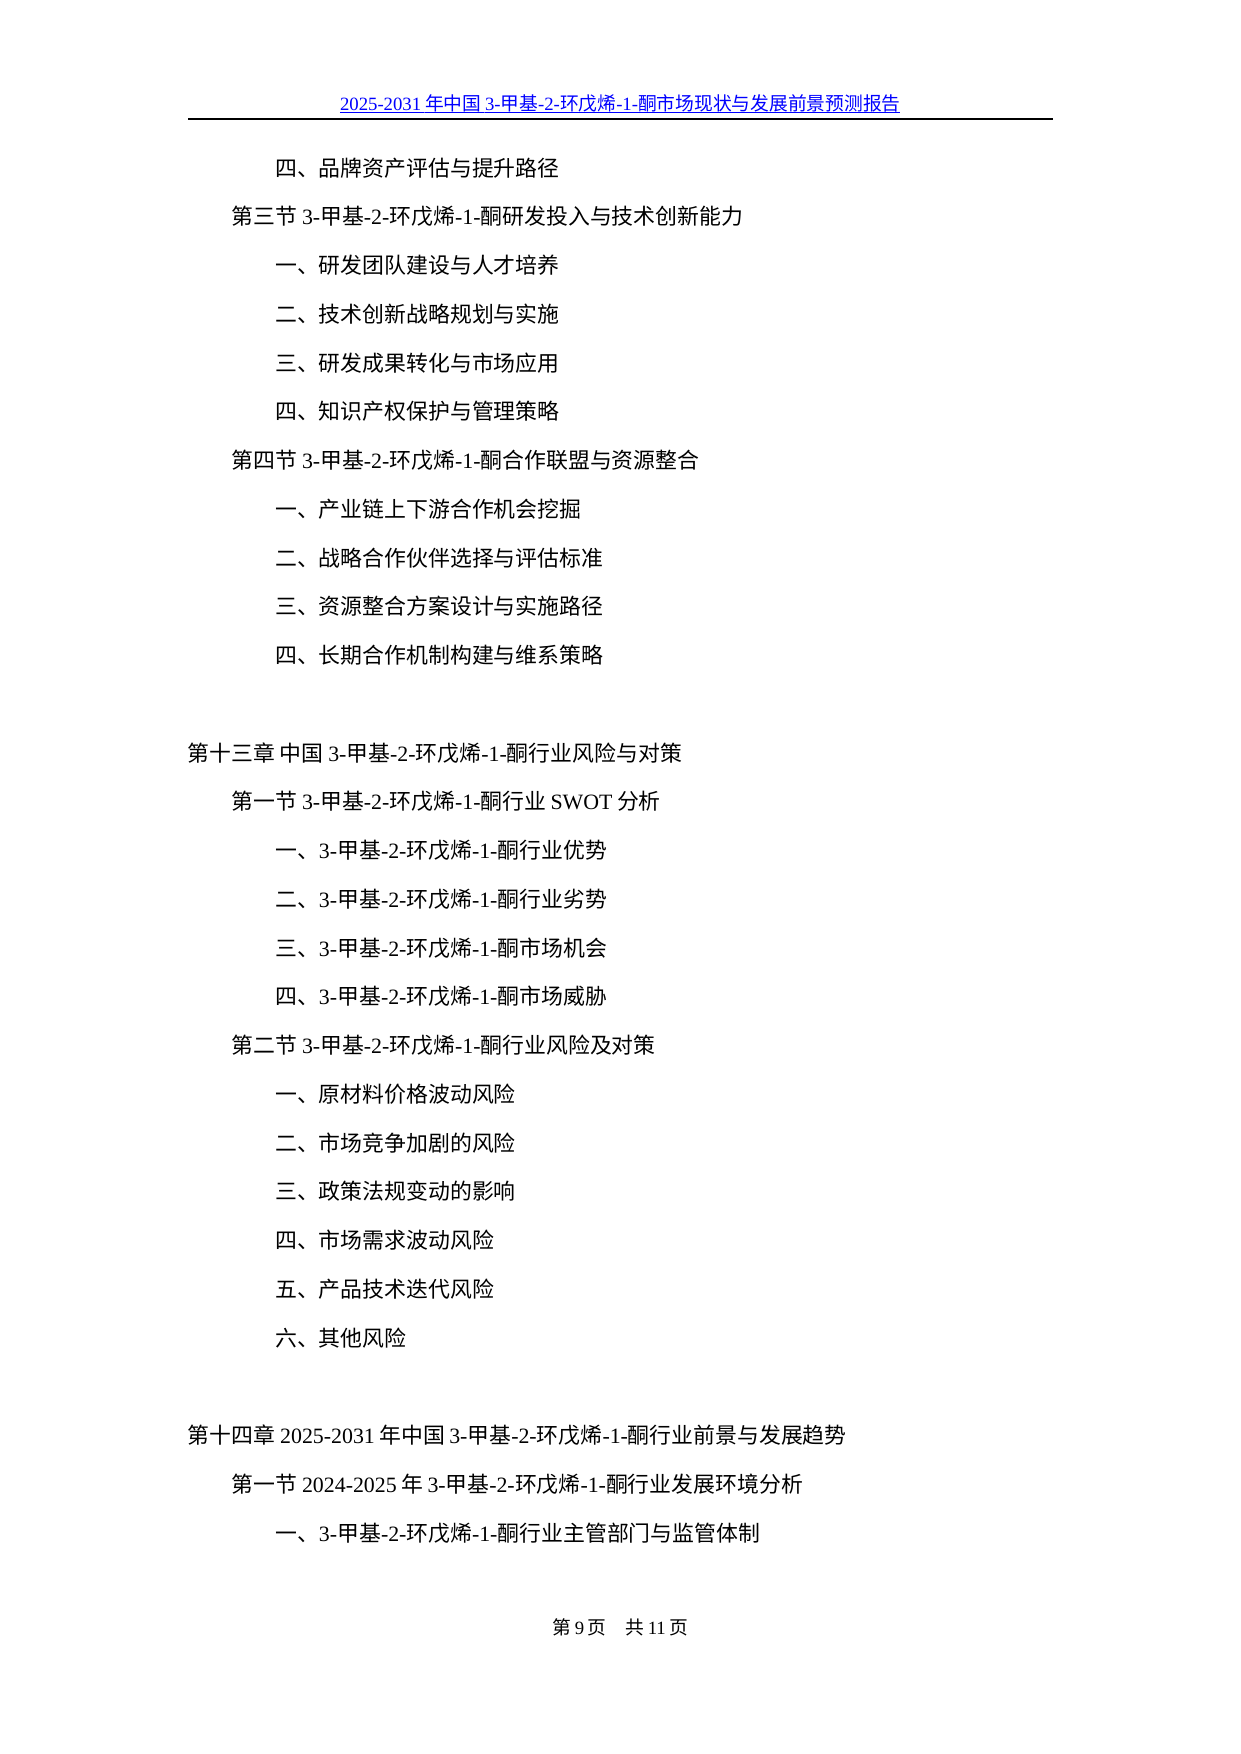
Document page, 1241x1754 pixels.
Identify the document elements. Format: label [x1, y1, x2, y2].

text [187, 150, 1053, 1548]
